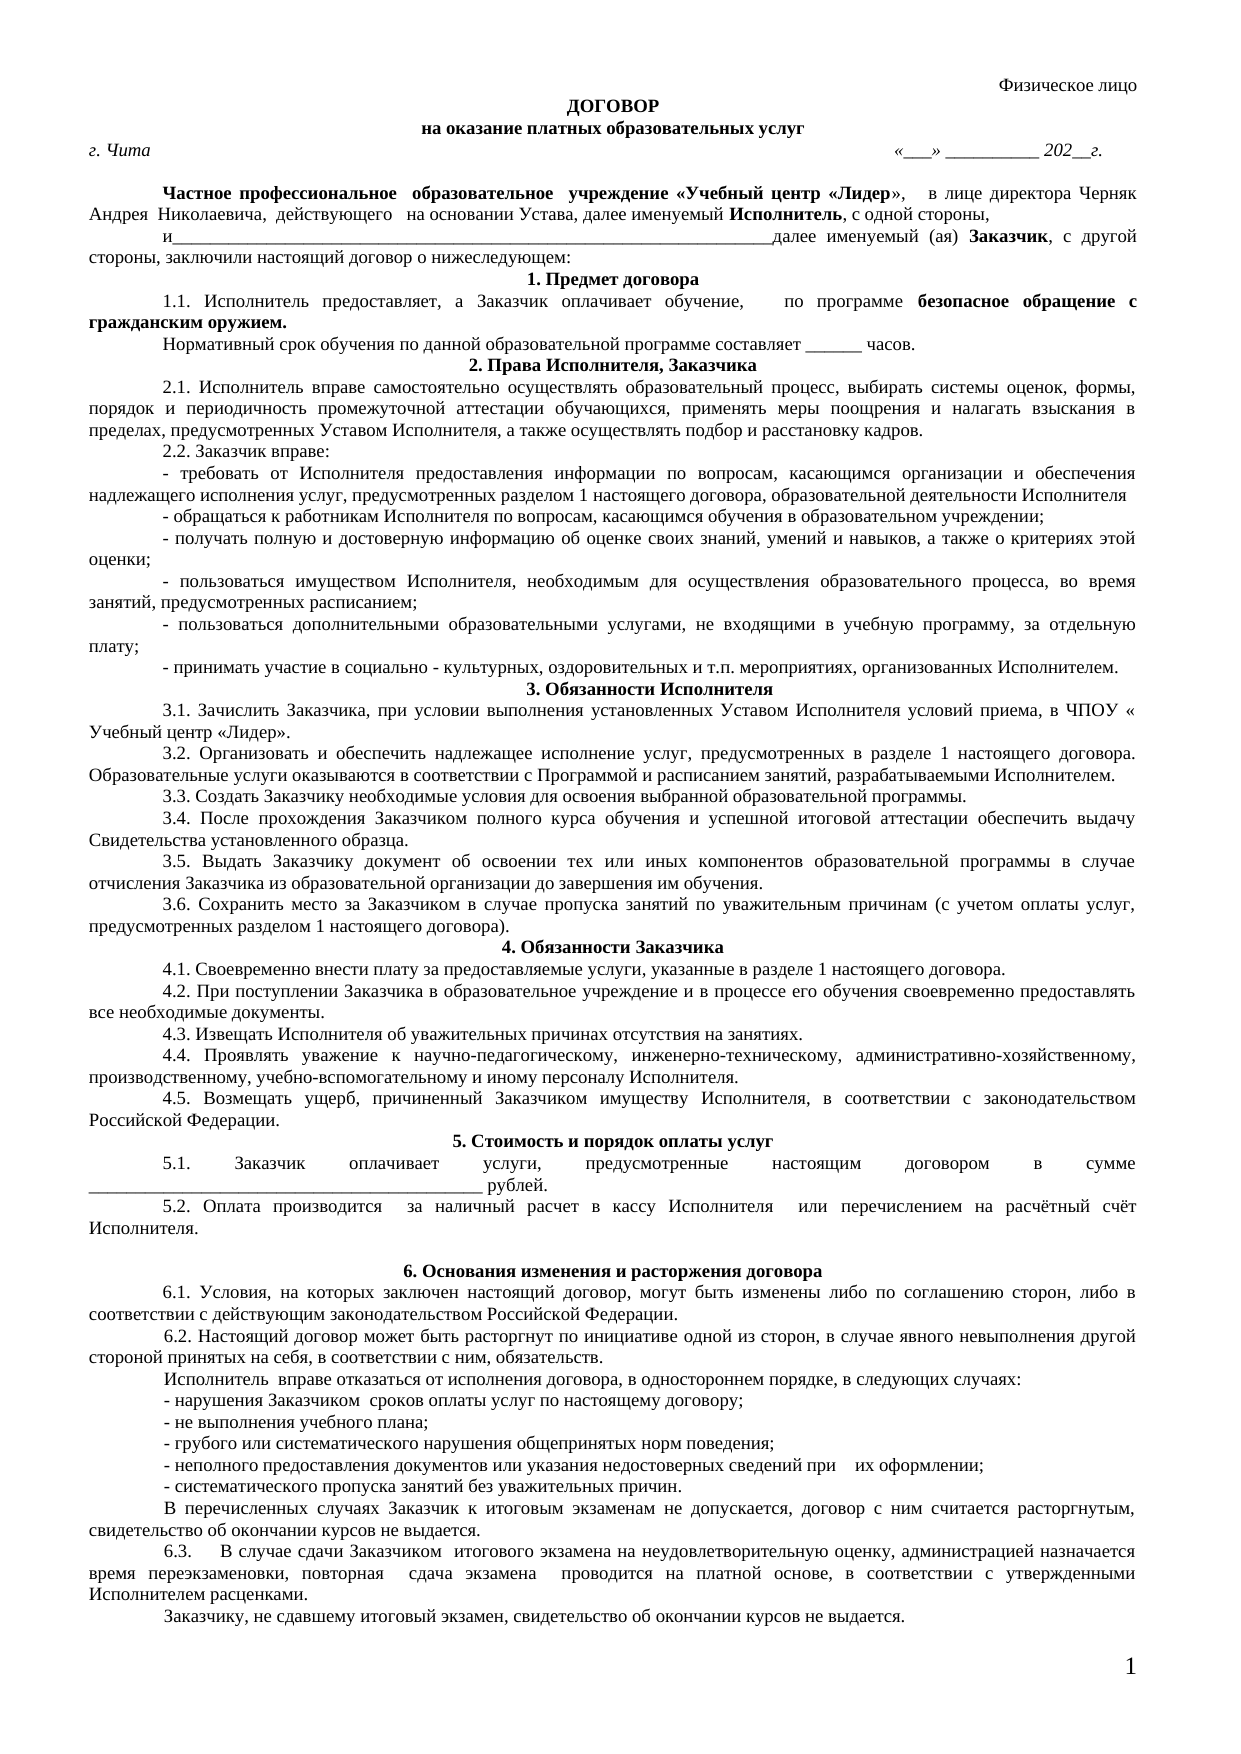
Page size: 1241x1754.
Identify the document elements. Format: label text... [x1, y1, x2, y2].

text 3.4. После прохождения Заказчиком полного курса обучения и успешной итоговой аттестации обеспечить выдачу Свидетельства установленного образца. [89, 807, 1137, 850]
text 2.1. Исполнитель вправе самостоятельно осуществлять образовательный процесс, выбирать системы оценок, формы, порядок и периодичность промежуточной аттестации обучающихся, применять меры поощрения и налагать взыскания в пределах, предусмотренных Уставом Исполнителя, а также осуществлять подбор и расстановку кадров. [89, 376, 1137, 440]
text 3. Обязанности Исполнителя [89, 678, 1137, 699]
text 6. Основания изменения и расторжения договора [89, 1260, 1137, 1281]
text 5.2. Оплата производится за наличный расчет в кассу Исполнителя или перечислением на расчётный счёт Исполнителя. [89, 1195, 1137, 1238]
text г. Чита «___» __________ 202__г. [89, 138, 1137, 160]
text - неполного предоставления документов или указания недостоверных сведений при их оформлении; [164, 1454, 1137, 1475]
text 4. Обязанности Заказчика [89, 936, 1137, 958]
text 5.1. Заказчик оплачивает услуги, предусмотренные настоящим договором в сумме __________________________________________ рублей. [89, 1152, 1137, 1195]
text ДОГОВОР [89, 95, 1137, 117]
text 6.1. Условия, на которых заключен настоящий договор, могут быть изменены либо по соглашению сторон, либо в соответствии с действующим законодательством Российской Федерации. [89, 1281, 1137, 1324]
text Нормативный срок обучения по данной образовательной программе составляет ______ часов. [89, 333, 1137, 354]
text - принимать участие в социально - культурных, оздоровительных и т.п. мероприятиях, организованных Исполнителем. [89, 656, 1137, 678]
text - обращаться к работникам Исполнителя по вопросам, касающимся обучения в образовательном учреждении; [89, 505, 1137, 527]
text В перечисленных случаях Заказчик к итоговым экзаменам не допускается, договор с ним считается расторгнутым, свидетельство об окончании курсов не выдается. [89, 1497, 1137, 1540]
text 1.1. Исполнитель предоставляет, а Заказчик оплачивает обучение, по программе безопасное обращение с гражданским оружием. [89, 289, 1137, 333]
text - пользоваться дополнительными образовательными услугами, не входящими в учебную программу, за отдельную плату; [89, 613, 1137, 656]
text 2. Права Исполнителя, Заказчика [89, 354, 1137, 376]
text - не выполнения учебного плана; [164, 1411, 1137, 1432]
text Заказчику, не сдавшему итоговый экзамен, свидетельство об окончании курсов не выдается. [89, 1605, 1137, 1626]
text 3.5. Выдать Заказчику документ об освоении тех или иных компонентов образовательной программы в случае отчисления Заказчика из образовательной организации до завершения им обучения. [89, 850, 1137, 893]
text - грубого или систематического нарушения общепринятых норм поведения; [164, 1432, 1137, 1454]
text - систематического пропуска занятий без уважительных причин. [164, 1475, 1137, 1497]
text на оказание платных образовательных услуг [89, 117, 1137, 138]
text 3.2. Организовать и обеспечить надлежащее исполнение услуг, предусмотренных в разделе 1 настоящего договора. Образовательные услуги оказываются в соответствии с Программой и расписанием занятий, разрабатываемыми Исполнителем. [89, 742, 1137, 785]
text 4.1. Своевременно внести плату за предоставляемые услуги, указанные в разделе 1 настоящего договора. [89, 958, 1137, 979]
text Исполнитель вправе отказаться от исполнения договора, в одностороннем порядке, в следующих случаях: [164, 1368, 1137, 1389]
text 5. Стоимость и порядок оплаты услуг [89, 1130, 1137, 1152]
text 4.5. Возмещать ущерб, причиненный Заказчиком имуществу Исполнителя, в соответствии с законодательством Российской Федерации. [89, 1087, 1137, 1130]
text 2.2. Заказчик вправе: [89, 440, 1137, 462]
text 3.6. Сохранить место за Заказчиком в случае пропуска занятий по уважительным причинам (с учетом оплаты услуг, предусмотренных разделом 1 настоящего договора). [89, 893, 1137, 936]
text - пользоваться имуществом Исполнителя, необходимым для осуществления образовательного процесса, во время занятий, предусмотренных расписанием; [89, 570, 1137, 613]
text 1. Предмет договора [89, 268, 1137, 289]
text - получать полную и достоверную информацию об оценке своих знаний, умений и навыков, а также о критериях этой оценки; [89, 527, 1137, 570]
text 4.3. Извещать Исполнителя об уважительных причинах отсутствия на занятиях. [89, 1023, 1137, 1044]
text 4.2. При поступлении Заказчика в образовательное учреждение и в процессе его обучения своевременно предоставлять все необходимые документы. [89, 979, 1137, 1023]
text - нарушения Заказчиком сроков оплаты услуг по настоящему договору; [164, 1389, 1137, 1411]
text 3.3. Создать Заказчику необходимые условия для освоения выбранной образовательной программы. [89, 785, 1137, 807]
text Частное профессиональное образовательное учреждение «Учебный центр «Лидер», в лице директора Черняк Андрея Николаевича, действующего на основании Устава, далее именуемый Исполнитель, с одной стороны, [89, 182, 1137, 225]
text - требовать от Исполнителя предоставления информации по вопросам, касающимся организации и обеспечения надлежащего исполнения услуг, предусмотренных разделом 1 настоящего договора, образовательной деятельности Исполнителя [89, 462, 1137, 505]
text и________________________________________________________________далее именуемый (ая) Заказчик, с другой стороны, заключили настоящий договор о нижеследующем: [89, 225, 1137, 268]
text 3.1. Зачислить Заказчика, при условии выполнения установленных Уставом Исполнителя условий приема, в ЧПОУ « Учебный центр «Лидер». [89, 699, 1137, 742]
text 6.2. Настоящий договор может быть расторгнут по инициативе одной из сторон, в случае явного невыполнения другой стороной принятых на себя, в соответствии с ним, обязательств. [89, 1324, 1137, 1368]
text 4.4. Проявлять уважение к научно-педагогическому, инженерно-техническому, административно-хозяйственному, производственному, учебно-вспомогательному и иному персоналу Исполнителя. [89, 1044, 1137, 1087]
list В случае сдачи Заказчиком итогового экзамена на неудовлетворительную оценку, администрацией назначается время переэкзаменовки, повторная сдача экзамена проводится на платной основе, в соответствии с утвержденными Исполнителем расценками. [89, 1540, 1137, 1605]
